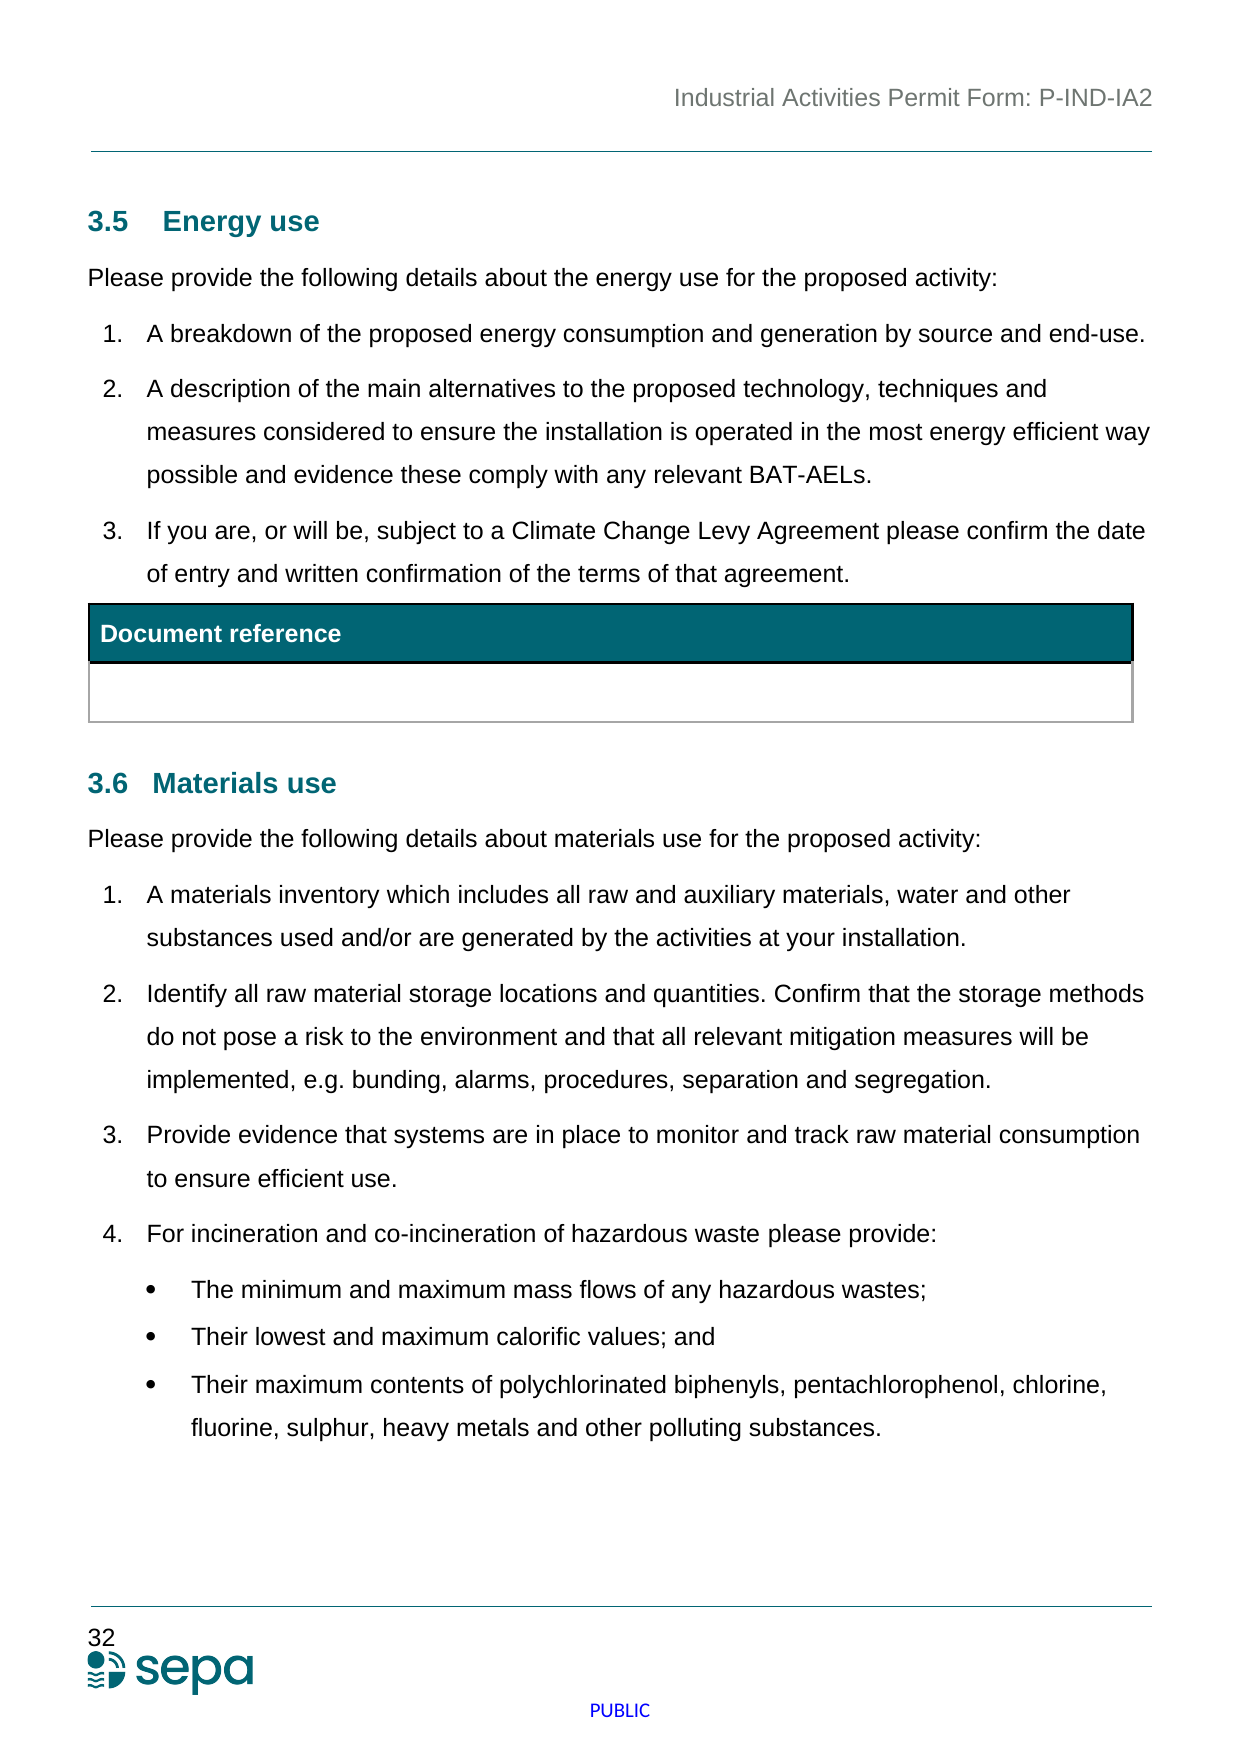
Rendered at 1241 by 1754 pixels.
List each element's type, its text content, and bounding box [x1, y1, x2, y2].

list Their maximum contents of polychlorinated biphenyls, pentachlorophenol, chlorine, fluorine, sulphur, heavy metals and other polluting substances. [146, 1370, 1153, 1442]
list Identify all raw material storage locations and quantities. Confirm that the storage methods do not pose a risk to the environment and that all relevant mitigation measures will be implemented, e.g. bunding, alarms, procedures, separation and segregation. [102, 979, 1153, 1094]
table_header Document reference [90, 605, 1131, 661]
list The minimum and maximum mass flows of any hazardous wastes; [146, 1275, 1153, 1304]
list For incineration and co-incineration of hazardous waste please provide: [102, 1219, 1153, 1248]
list A materials inventory which includes all raw and auxiliary materials, water and other substances used and/or are generated by the activities at your installation. [102, 880, 1153, 952]
list Their lowest and maximum calorific values; and [146, 1322, 1153, 1351]
table_cell [90, 664, 1131, 721]
picture [87, 1651, 253, 1695]
subtitle 3.5 Energy use [87, 204, 1153, 238]
subtitle 3.6 Materials use [87, 766, 1153, 799]
text Please provide the following details about materials use for the proposed activity: [87, 824, 1153, 853]
list A breakdown of the proposed energy consumption and generation by source and end-use. [102, 319, 1153, 347]
text Please provide the following details about the energy use for the proposed activity: [87, 263, 1153, 292]
list A description of the main alternatives to the proposed technology, techniques and measures considered to ensure the installation is operated in the most energy efficient way possible and evidence these comply with any relevant BAT-AELs. [102, 374, 1153, 489]
list Provide evidence that systems are in place to monitor and track raw material consumption to ensure efficient use. [102, 1121, 1153, 1192]
list If you are, or will be, subject to a Climate Change Levy Agreement please confirm the date of entry and written confirmation of the terms of that agreement. [102, 516, 1153, 588]
